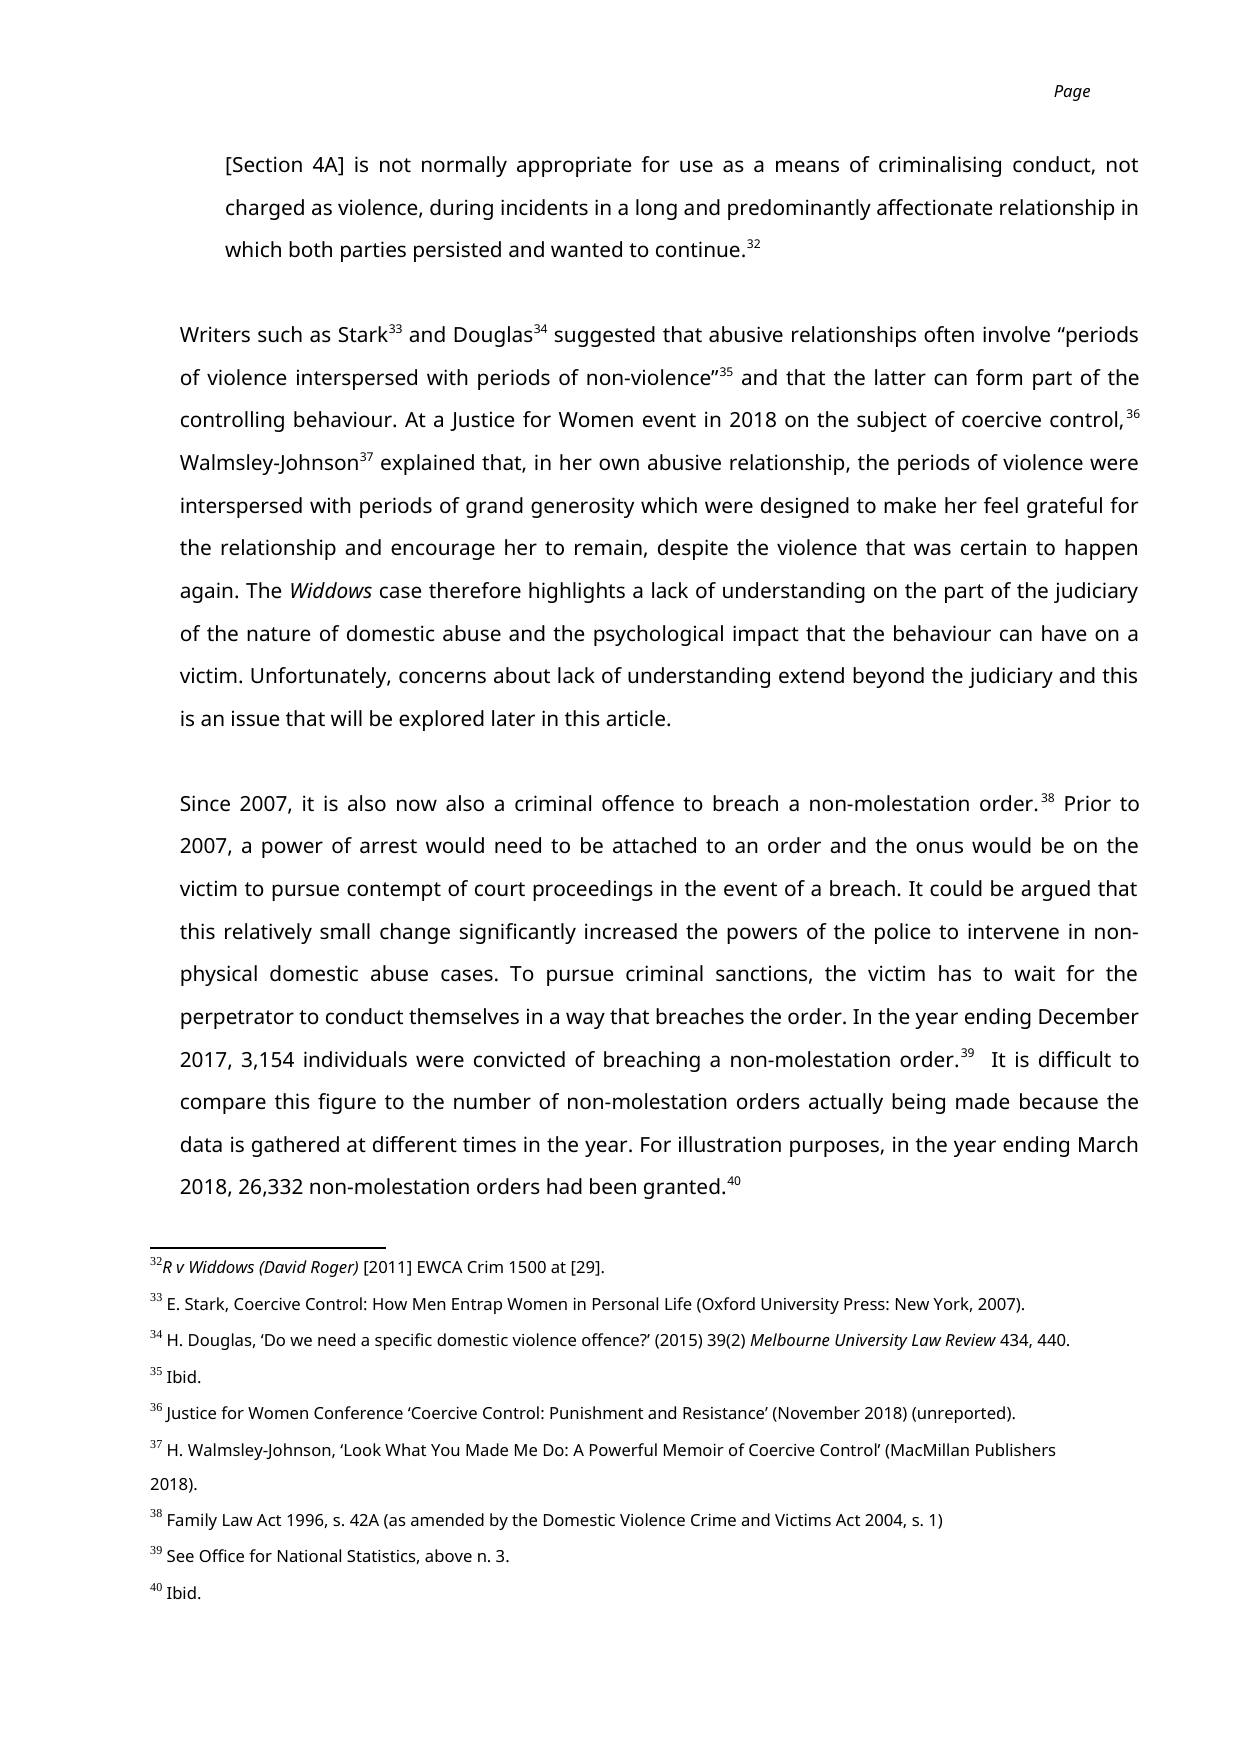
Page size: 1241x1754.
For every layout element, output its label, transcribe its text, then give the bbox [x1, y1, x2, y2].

text [Section 4A] is not normally appropriate for use as a means of criminalising conduct, not charged as violence, during incidents in a long and predominantly affectionate relationship in which both parties persisted and wanted to continue. [225, 150, 1140, 264]
text Writers such as Stark and Douglas suggested that abusive relationships often involve “periods of violence interspersed with periods of non-violence” and that the latter can form part of the controlling behaviour. At a Justice for Women event in 2018 on the subject of coercive control, Walmsley-Johnson explained that, in her own abusive relationship, the periods of violence were interspersed with periods of grand generosity which were designed to make her feel grateful for the relationship and encourage her to remain, despite the violence that was certain to happen again. The Widdows case therefore highlights a lack of understanding on the part of the judiciary of the nature of domestic abuse and the psychological impact that the behaviour can have on a victim. Unfortunately, concerns about lack of understanding extend beyond the judiciary and this is an issue that will be explored later in this article. [179, 320, 1140, 732]
text Since 2007, it is also now also a criminal offence to breach a non-molestation order. Prior to 2007, a power of arrest would need to be attached to an order and the onus would be on the victim to pursue contempt of court proceedings in the event of a breach. It could be argued that this relatively small change significantly increased the powers of the police to intervene in non-physical domestic abuse cases. To pursue criminal sanctions, the victim has to wait for the perpetrator to conduct themselves in a way that breaches the order. In the year ending December 2017, 3,154 individuals were convicted of breaching a non-molestation order. It is difficult to compare this figure to the number of non-molestation orders actually being made because the data is gathered at different times in the year. For illustration purposes, in the year ending March 2018, 26,332 non-molestation orders had been granted. [179, 789, 1140, 1201]
